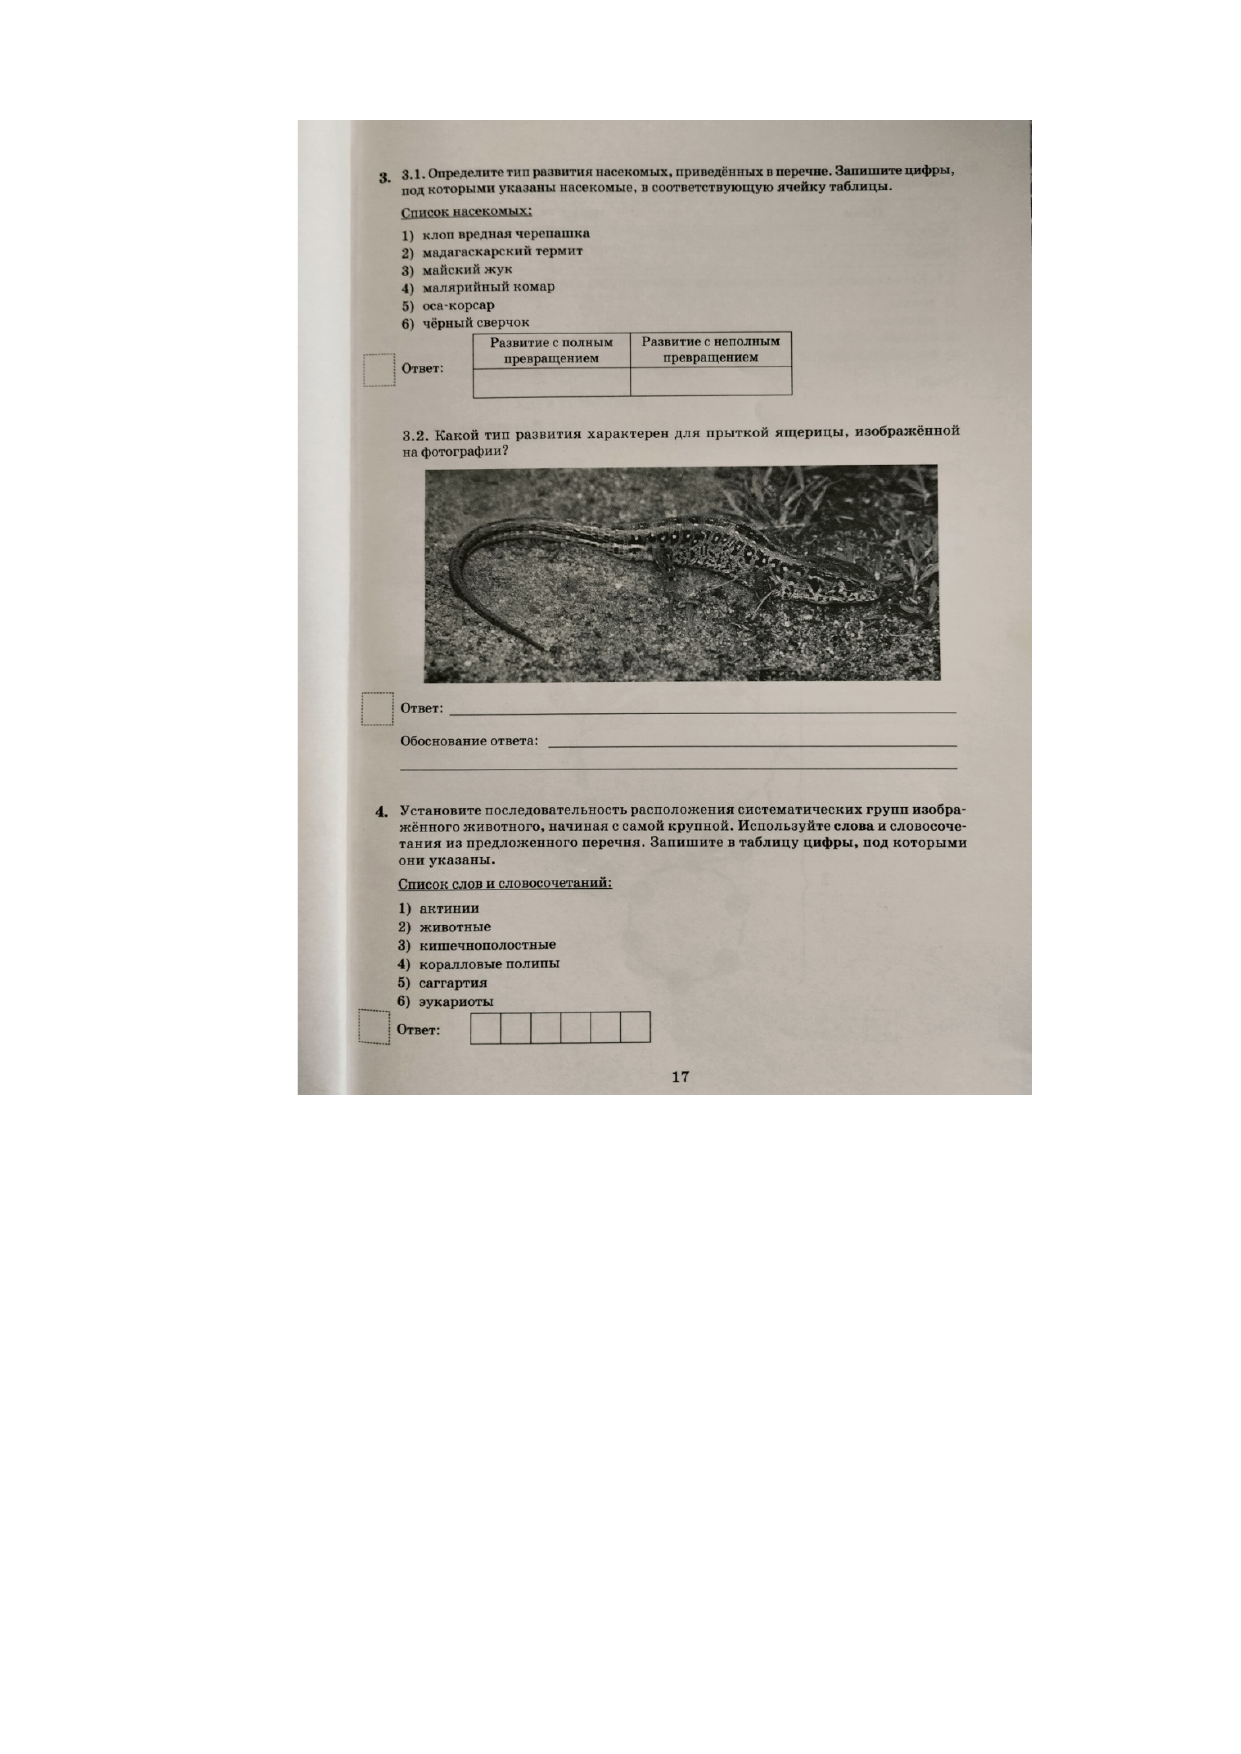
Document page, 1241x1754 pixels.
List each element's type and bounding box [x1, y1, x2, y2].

picture [298, 121, 1032, 1095]
